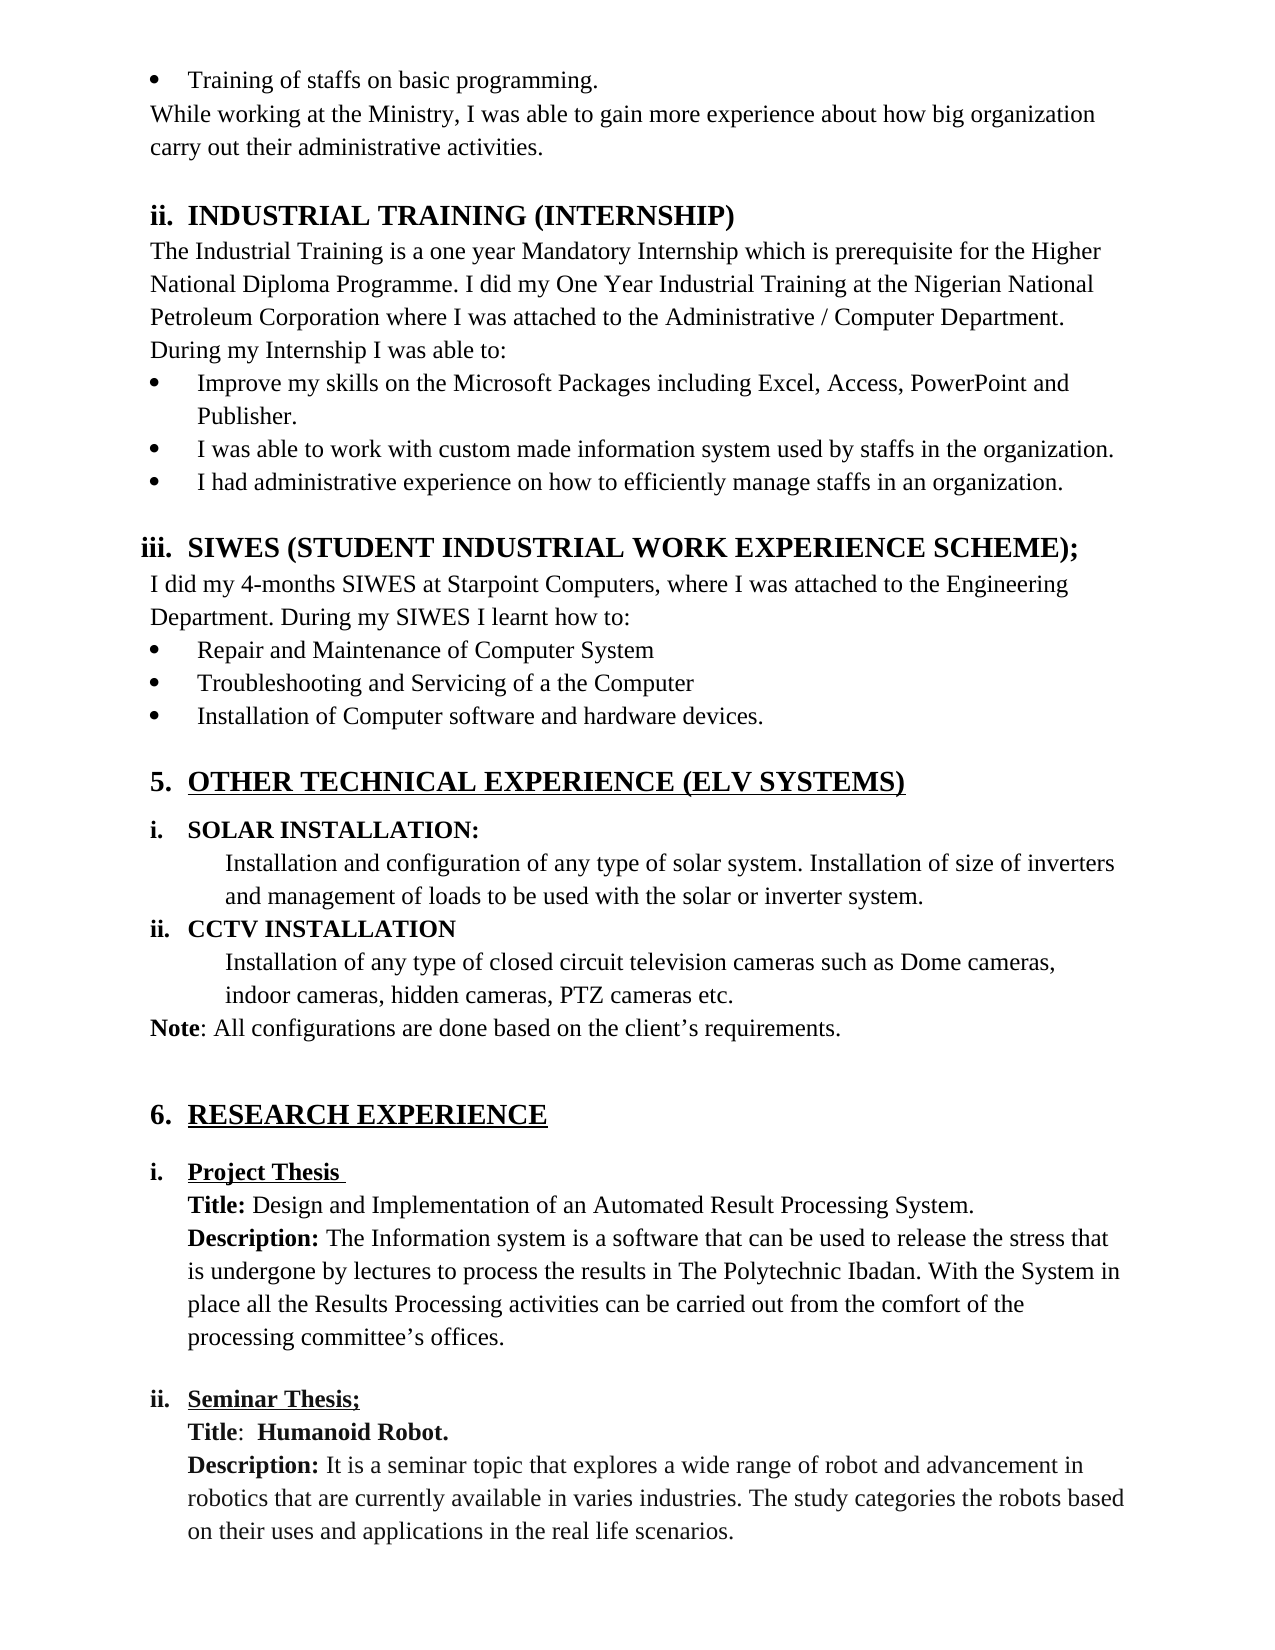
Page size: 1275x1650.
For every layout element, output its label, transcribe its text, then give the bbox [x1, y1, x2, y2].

list Project Thesis [150, 1157, 1125, 1186]
text Description: It is a seminar topic that explores a wide range of robot and advancement in robotics that are currently available in varies industries. The study categories the robots based on their uses and applications in the real life scenarios. [187, 1450, 1125, 1544]
list RESEARCH EXPERIENCE [150, 1097, 1125, 1131]
text Title: Design and Implementation of an Automated Result Processing System. [150, 1190, 1125, 1219]
list Troubleshooting and Servicing of a the Computer [150, 668, 1125, 697]
list I was able to work with custom made information system used by staffs in the organization. [150, 434, 1125, 463]
list OTHER TECHNICAL EXPERIENCE (ELV SYSTEMS) [150, 764, 1125, 798]
list SOLAR INSTALLATION: [150, 815, 1125, 843]
list I had administrative experience on how to efficiently manage staffs in an organization. [150, 467, 1125, 496]
text The Industrial Training is a one year Mandatory Internship which is prerequisite for the Higher National Diploma Programme. I did my One Year Industrial Training at the Nigerian National Petroleum Corporation where I was attached to the Administrative / Computer Department. During my Internship I was able to: [150, 236, 1125, 364]
text I did my 4-months SIWES at Starpoint Computers, where I was attached to the Engineering Department. During my SIWES I learnt how to: [150, 569, 1125, 631]
list INDUSTRIAL TRAINING (INTERNSHIP) [150, 198, 1125, 231]
text Title: Humanoid Robot. [187, 1417, 1125, 1446]
text Description: The Information system is a software that can be used to release the stress that is undergone by lectures to process the results in The Polytechnic Ibadan. With the System in place all the Results Processing activities can be carried out from the comfort of the processing committee’s offices. [187, 1223, 1125, 1351]
text While working at the Ministry, I was able to gain more experience about how big organization carry out their administrative activities. [150, 99, 1125, 160]
list SIWES (STUDENT INDUSTRIAL WORK EXPERIENCE SCHEME); [141, 531, 1125, 564]
list Installation of Computer software and hardware devices. [150, 701, 1125, 730]
list Installation of any type of closed circuit television cameras such as Dome cameras, indoor cameras, hidden cameras, PTZ cameras etc. [225, 947, 1125, 1009]
list CCTV INSTALLATION [150, 914, 1125, 943]
list Repair and Maintenance of Computer System [150, 635, 1125, 664]
text Note: All configurations are done based on the client’s requirements. [150, 1013, 1125, 1042]
list Seminar Thesis; [150, 1384, 1125, 1412]
list Improve my skills on the Microsoft Packages including Excel, Access, PowerPoint and Publisher. [150, 368, 1125, 430]
list Installation and configuration of any type of solar system. Installation of size of inverters and management of loads to be used with the solar or inverter system. [225, 848, 1125, 909]
list Training of staffs on basic programming. [150, 66, 1125, 94]
